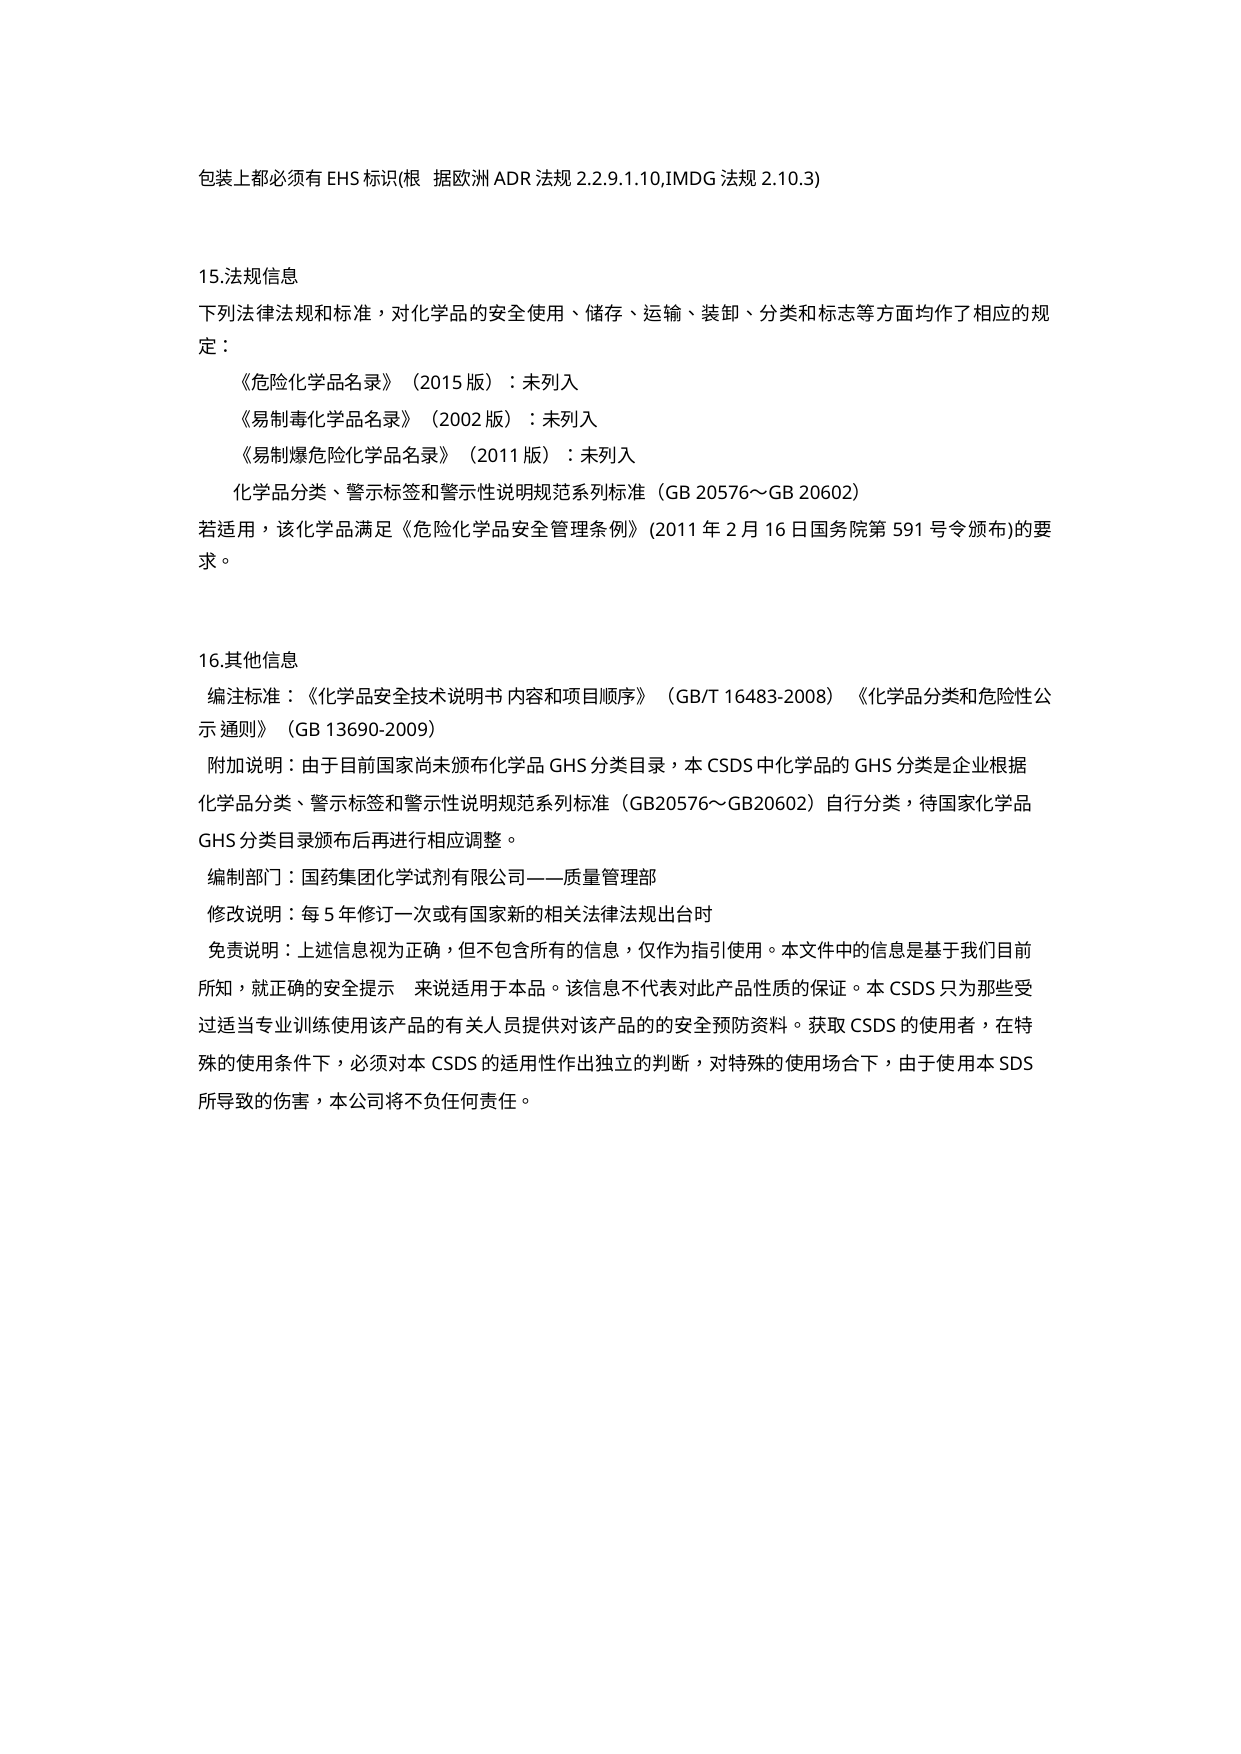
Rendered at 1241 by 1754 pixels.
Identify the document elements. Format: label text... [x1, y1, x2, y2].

text 若适用，该化学品满足《危险化学品安全管理条例》(2011年2月16日国务院第591号令颁布)的要求。 [198, 512, 1053, 577]
text 16.其他信息 [198, 643, 1053, 676]
text 免责说明：上述信息视为正确，但不包含所有的信息，仅作为指引使用。本文件中的信息是基于我们目前所知，就正确的安全提示 来说适用于本品。该信息不代表对此产品性质的保证。本CSDS只为那些受过适当专业训练使用该产品的有关人员提供对该产品的的安全预防资料。获取CSDS的使用者，在特殊的使用条件下，必须对本CSDS的适用性作出独立的判断，对特殊的使用场合下，由于使用本SDS所导致的伤害，本公司将不负任何责任。 [198, 934, 1033, 1117]
text 编制部门：国药集团化学试剂有限公司——质量管理部 [198, 861, 1053, 893]
text 《易制毒化学品名录》（2002版）：未列入 [198, 403, 1053, 435]
text 15.法规信息 [198, 260, 1053, 293]
text 《易制爆危险化学品名录》（2011版）：未列入 [198, 439, 1053, 472]
text 附加说明：由于目前国家尚未颁布化学品GHS分类目录，本CSDS中化学品的GHS分类是企业根据化学品分类、警示标签和警示性说明规范系列标准（GB20576～GB20602）自行分类，待国家化学品GHS分类目录颁布后再进行相应调整。 [198, 749, 1034, 857]
text 修改说明：每5年修订一次或有国家新的相关法律法规出台时 [198, 898, 1053, 930]
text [198, 162, 1038, 194]
text 编注标准：《化学品安全技术说明书 内容和项目顺序》（GB/T 16483-2008） 《化学品分类和危险性公示 通则》（GB 13690-2009） [198, 680, 1053, 745]
text 化学品分类、警示标签和警示性说明规范系列标准（GB 20576～GB 20602） [198, 476, 1053, 508]
text 下列法律法规和标准，对化学品的安全使用、储存、运输、装卸、分类和标志等方面均作了相应的规定： [198, 297, 1053, 362]
text 《危险化学品名录》（2015版）：未列入 [198, 366, 1053, 399]
